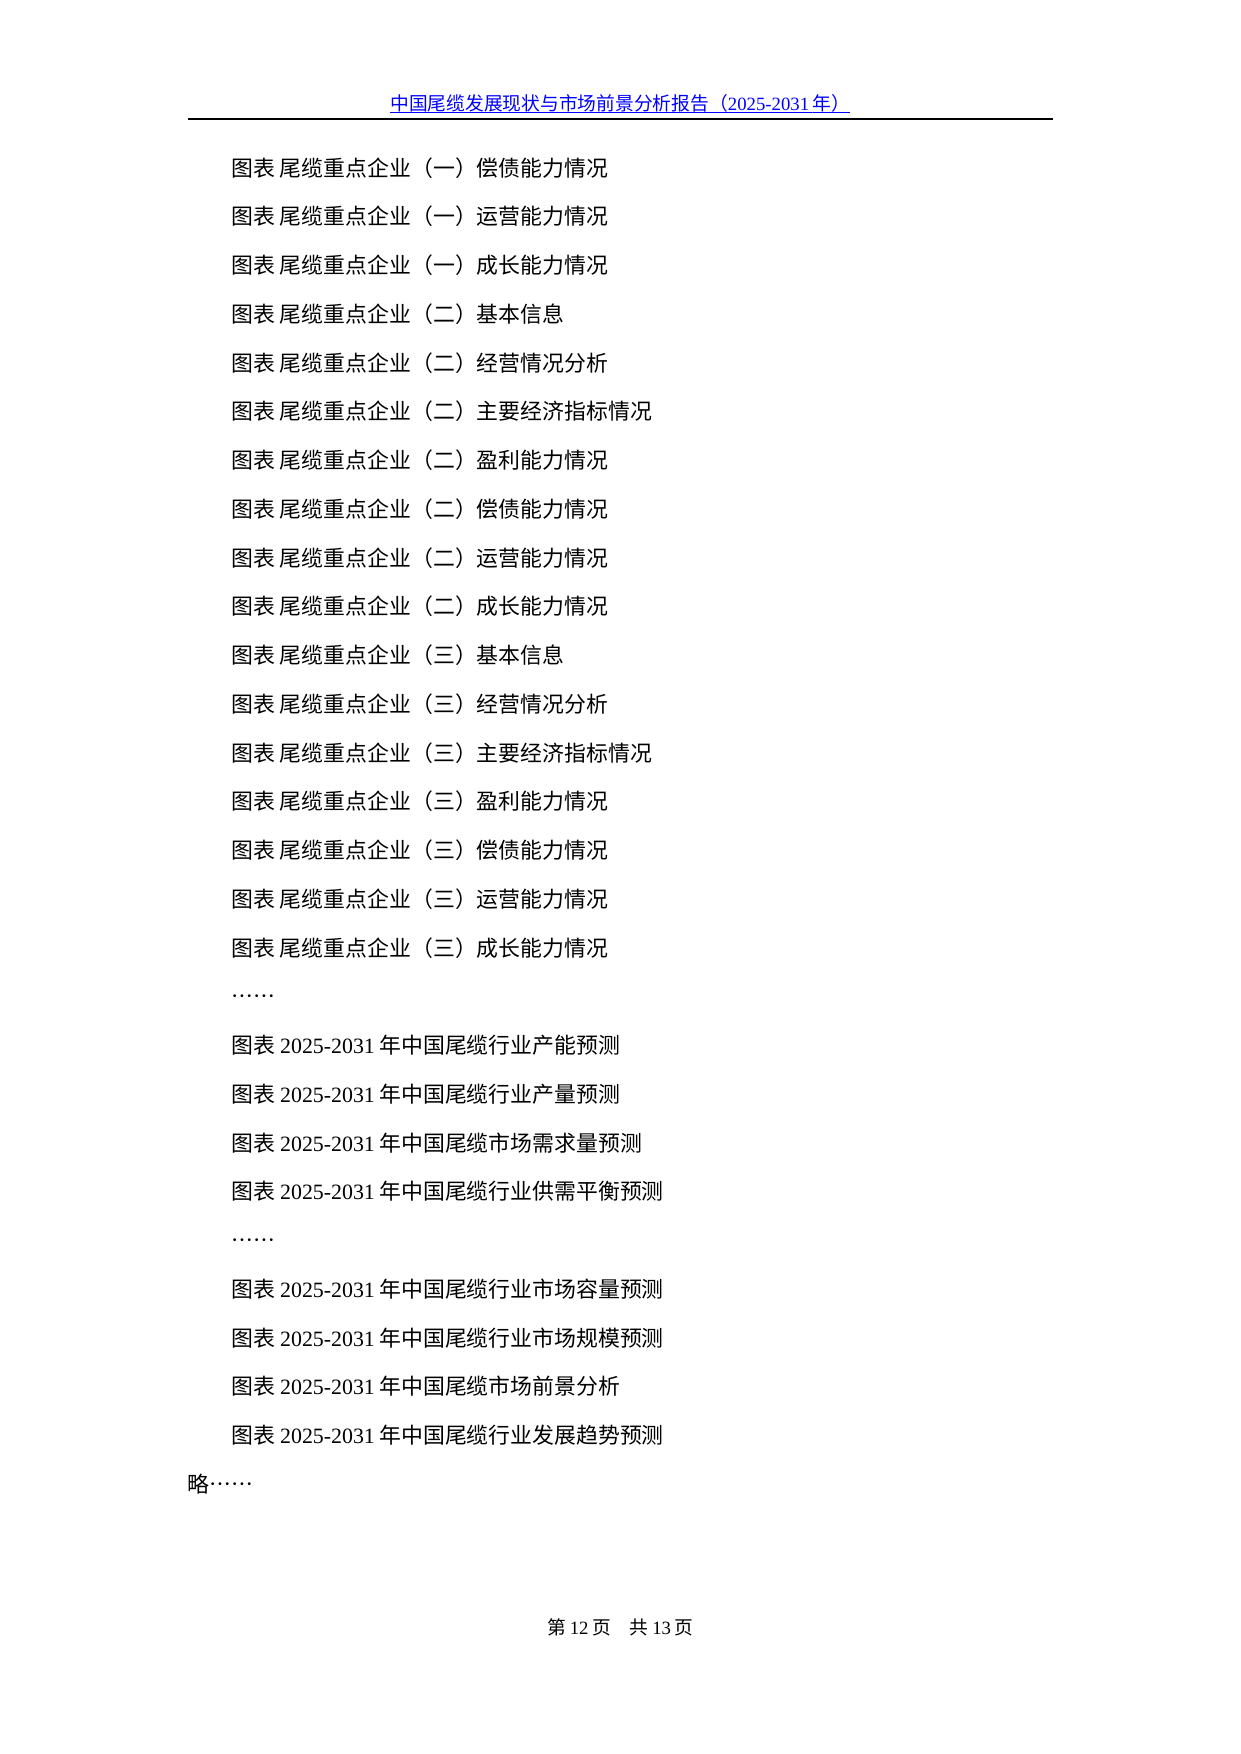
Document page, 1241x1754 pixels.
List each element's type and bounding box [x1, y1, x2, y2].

text [187, 150, 1053, 1499]
